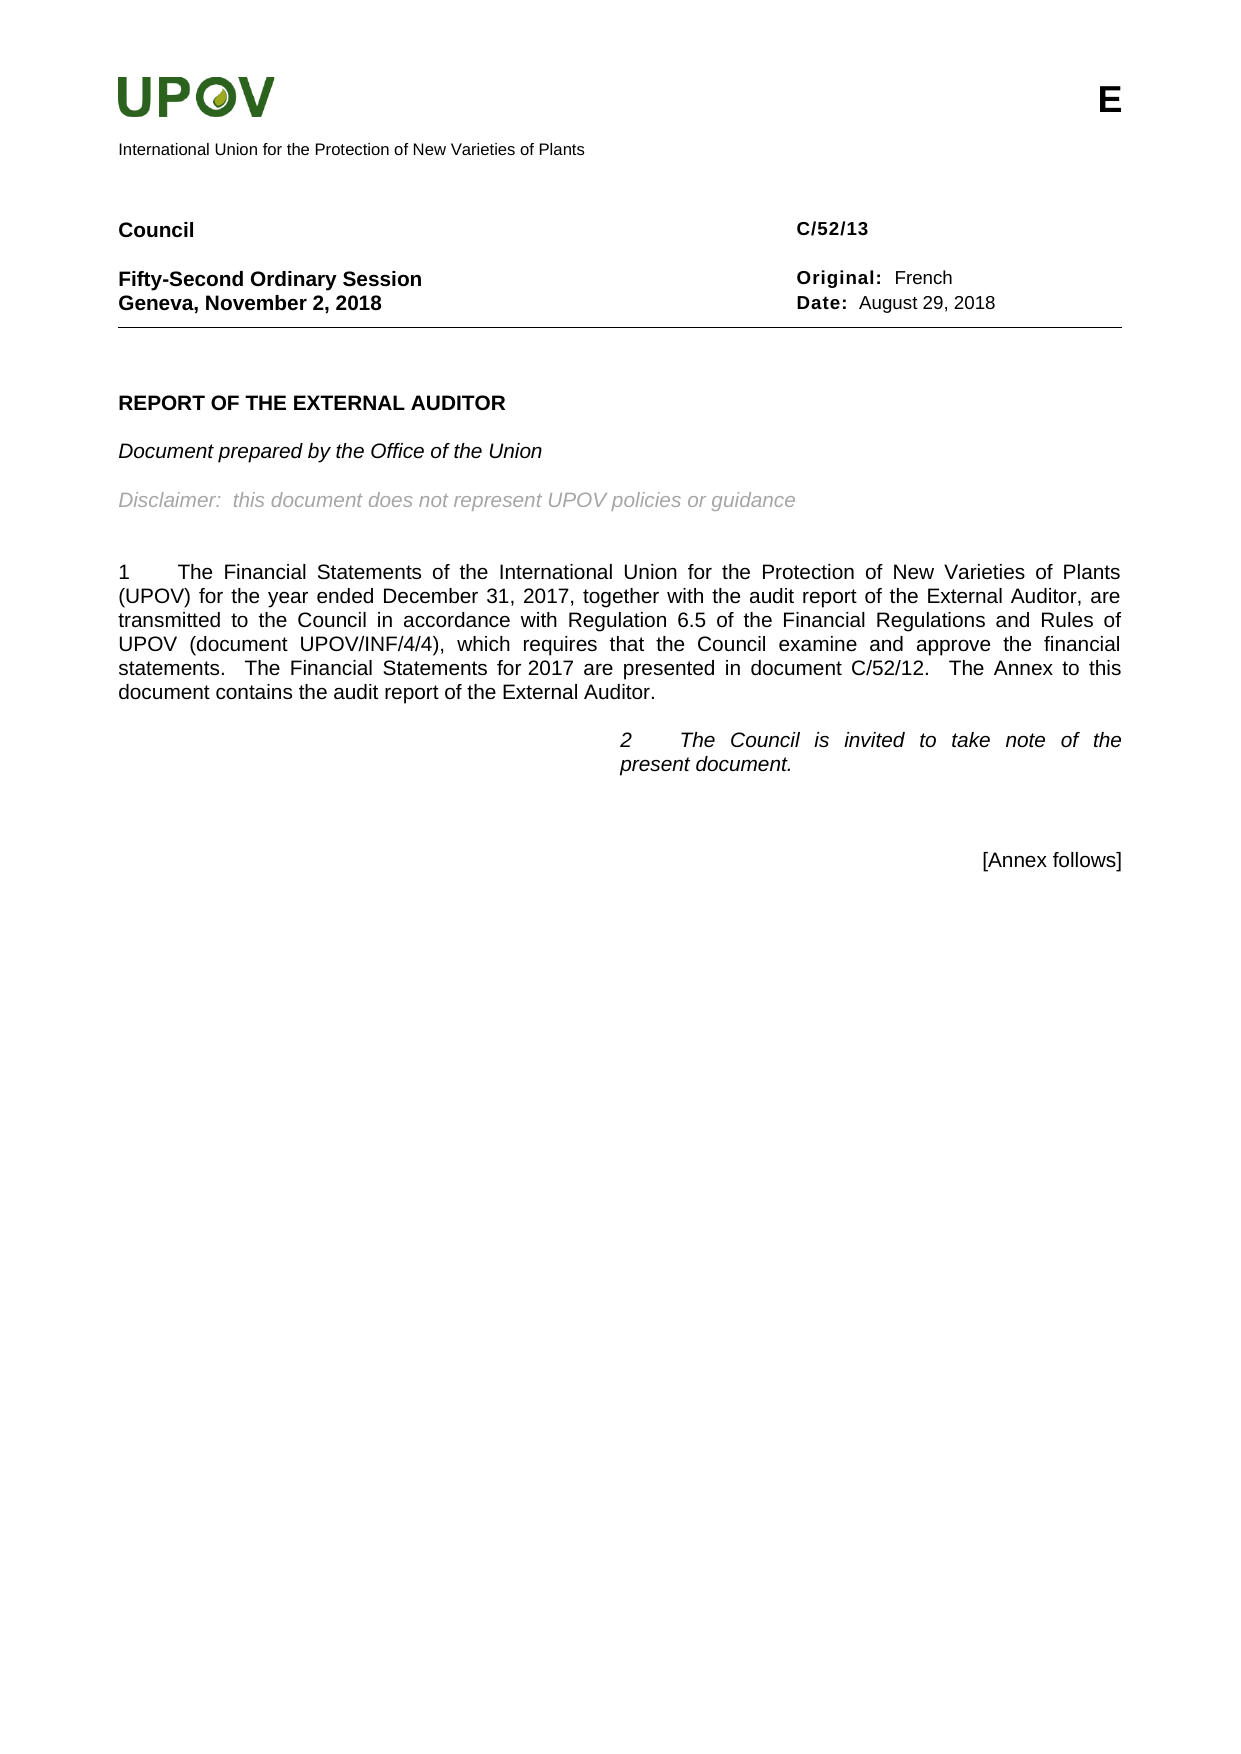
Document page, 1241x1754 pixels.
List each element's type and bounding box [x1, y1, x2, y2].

picture [118, 77, 275, 117]
